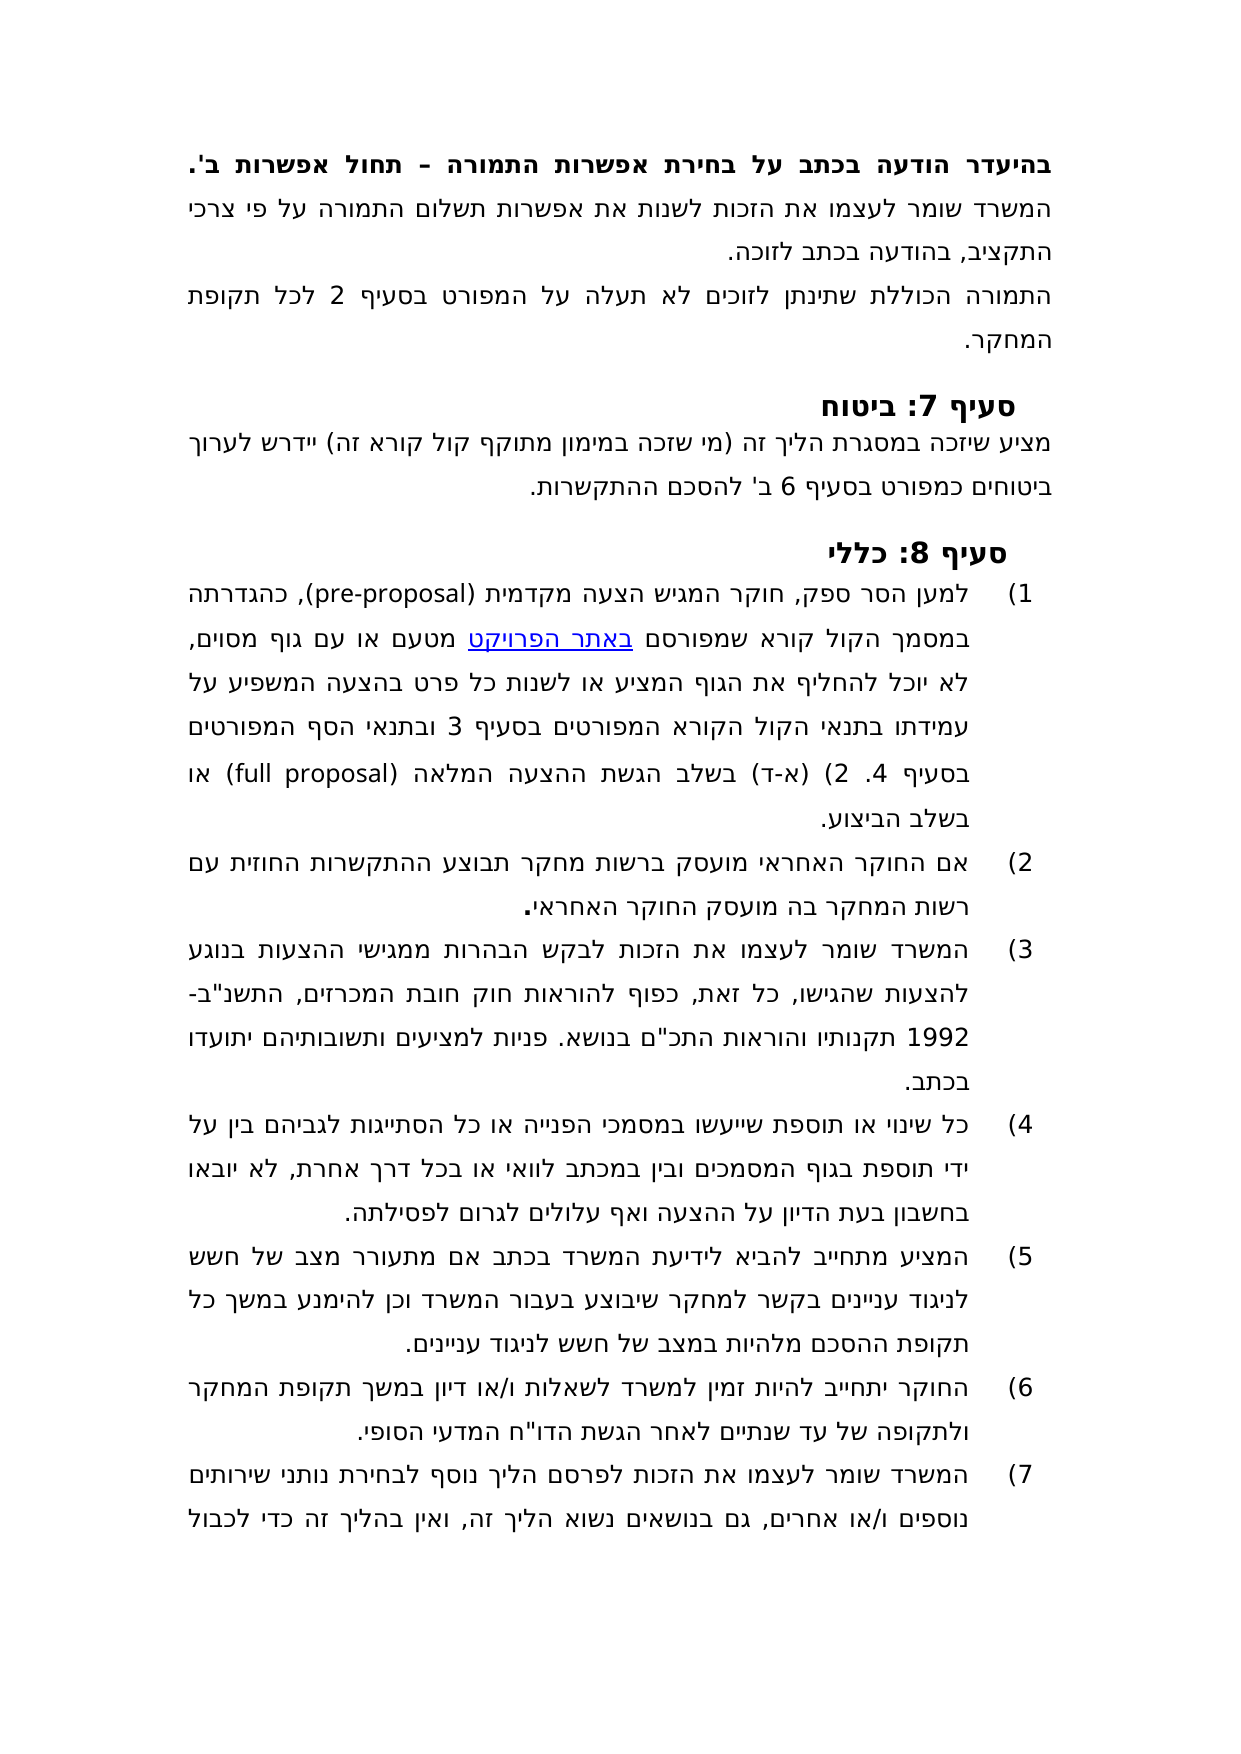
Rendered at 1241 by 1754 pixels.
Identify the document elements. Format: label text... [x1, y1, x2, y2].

list בהיעדר הודעה בכתב על בחירת אפשרות התמורה – תחול אפשרות ב'. המשרד שומר לעצמו את הזכות לשנות את אפשרות תשלום התמורה על פי צרכי התקציב, בהודעה בכתב לזוכה. [187, 150, 1053, 267]
list המשרד שומר לעצמו את הזכות לבקש הבהרות ממגישי ההצעות בנוגע להצעות שהגישו, כל זאת, כפוף להוראות חוק חובת המכרזים, התשנ"ב-1992 תקנותיו והוראות התכ"ם בנושא. פניות למציעים ותשובותיהם יתועדו בכתב. [187, 936, 1008, 1096]
text מציע שיזכה במסגרת הליך זה (מי שזכה במימון מתוקף קול קורא זה) יידרש לערוך ביטוחים כמפורט בסעיף 6 ב' להסכם ההתקשרות. [187, 428, 1053, 501]
list למען הסר ספק, חוקר המגיש הצעה מקדמית (pre-proposal), כהגדרתה במסמך הקול קורא שמפורסם באתר הפרויקט מטעם או עם גוף מסוים, לא יוכל להחליף את הגוף המציע או לשנות כל פרט בהצעה המשפיע על עמידתו בתנאי הקול הקורא המפורטים בסעיף 3 ובתנאי הסף המפורטים בסעיף 4. 2) (א-ד) בשלב הגשת ההצעה המלאה (full proposal) או בשלב הביצוע. [187, 576, 1008, 833]
subtitle סעיף 8: כללי [187, 537, 1008, 571]
subtitle סעיף 7: ביטוח [187, 389, 1016, 423]
list כל שינוי או תוספת שייעשו במסמכי הפנייה או כל הסתייגות לגביהם בין על ידי תוספת בגוף המסמכים ובין במכתב לוואי או בכל דרך אחרת, לא יובאו בחשבון בעת הדיון על ההצעה ואף עלולים לגרום לפסילתה. [187, 1111, 1008, 1227]
list החוקר יתחייב להיות זמין למשרד לשאלות ו/או דיון במשך תקופת המחקר ולתקופה של עד שנתיים לאחר הגשת הדו"ח המדעי הסופי. [187, 1373, 1008, 1446]
list התמורה הכוללת שתינתן לזוכים לא תעלה על המפורט בסעיף 2 לכל תקופת המחקר. [187, 281, 1053, 354]
list אם החוקר האחראי מועסק ברשות מחקר תבוצע ההתקשרות החוזית עם רשות המחקר בה מועסק החוקר האחראי. [187, 848, 1008, 921]
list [187, 1461, 1008, 1533]
list המציע מתחייב להביא לידיעת המשרד בכתב אם מתעורר מצב של חשש לניגוד עניינים בקשר למחקר שיבוצע בעבור המשרד וכן להימנע במשך כל תקופת ההסכם מלהיות במצב של חשש לניגוד עניינים. [187, 1242, 1008, 1358]
